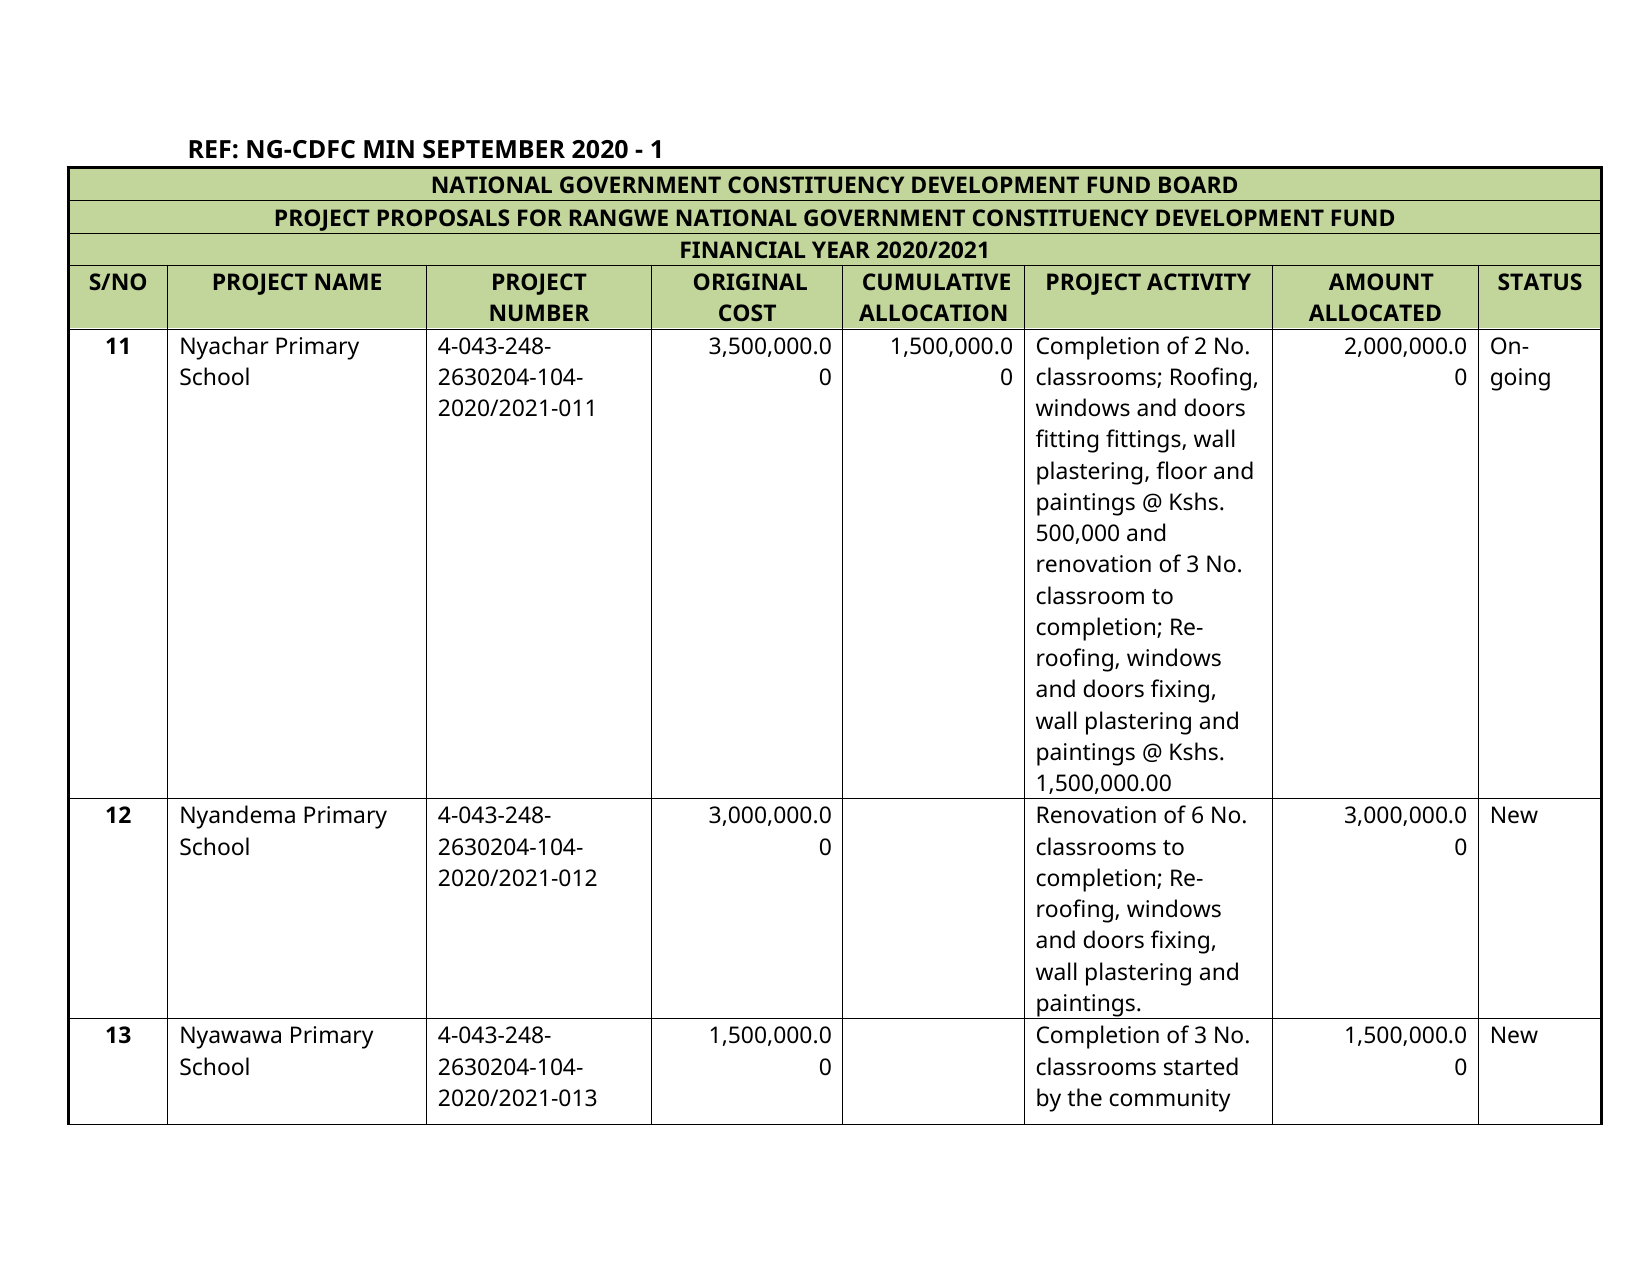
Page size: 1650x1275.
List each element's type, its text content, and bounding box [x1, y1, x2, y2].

table_cell Nyawawa Primary School [168, 1019, 426, 1124]
table_cell 2,000,000.00 [1273, 330, 1478, 798]
table_cell STATUS [1479, 266, 1600, 328]
table_cell PROJECT PROPOSALS FOR RANGWE NATIONAL GOVERNMENT CONSTITUENCY DEVELOPMENT FUND [70, 201, 1600, 233]
table_cell 4-043-248-2630204-104-2020/2021-011 [427, 330, 651, 798]
table_cell PROJECT ACTIVITY [1025, 266, 1272, 328]
table_cell 4-043-248-2630204-104-2020/2021-012 [427, 799, 651, 1018]
table_cell [843, 799, 1024, 1018]
table_cell On-going [1479, 330, 1600, 798]
table_cell 13 [70, 1019, 167, 1124]
table_cell Renovation of 6 No. classrooms to completion; Re-roofing, windows and doors fixing, wall plastering and paintings. [1025, 799, 1272, 1018]
table_cell New [1479, 1019, 1600, 1124]
table_cell Completion of 2 No. classrooms; Roofing, windows and doors fitting fittings, wall plastering, floor and paintings @ Kshs. 500,000 and renovation of 3 No. classroom to completion; Re-roofing, windows and doors fixing, wall plastering and paintings @ Kshs. 1,500,000.00 [1025, 330, 1272, 798]
table_cell Nyachar Primary School [168, 330, 426, 798]
table_cell CUMULATIVE ALLOCATION [843, 266, 1024, 328]
table_cell 1,500,000.00 [652, 1019, 842, 1124]
table_cell PROJECT NUMBER [427, 266, 651, 328]
table_cell [843, 1019, 1024, 1124]
table_cell 3,000,000.00 [652, 799, 842, 1018]
table_cell AMOUNT ALLOCATED [1273, 266, 1478, 328]
table_cell Nyandema Primary School [168, 799, 426, 1018]
table_cell 1,500,000.00 [843, 330, 1024, 798]
table_cell 3,500,000.00 [652, 330, 842, 798]
table_cell 1,500,000.00 [1273, 1019, 1478, 1124]
table_cell FINANCIAL YEAR 2020/2021 [70, 234, 1600, 265]
table_cell S/NO [70, 266, 167, 328]
table_cell 3,000,000.00 [1273, 799, 1478, 1018]
table_cell 4-043-248-2630204-104-2020/2021-013 [427, 1019, 651, 1124]
table_cell 12 [70, 799, 167, 1018]
table_cell 11 [70, 330, 167, 798]
table_cell PROJECT NAME [168, 266, 426, 328]
table_cell New [1479, 799, 1600, 1018]
table_header NATIONAL GOVERNMENT CONSTITUENCY DEVELOPMENT FUND BOARD [70, 169, 1600, 200]
table_cell ORIGINAL COST [652, 266, 842, 328]
